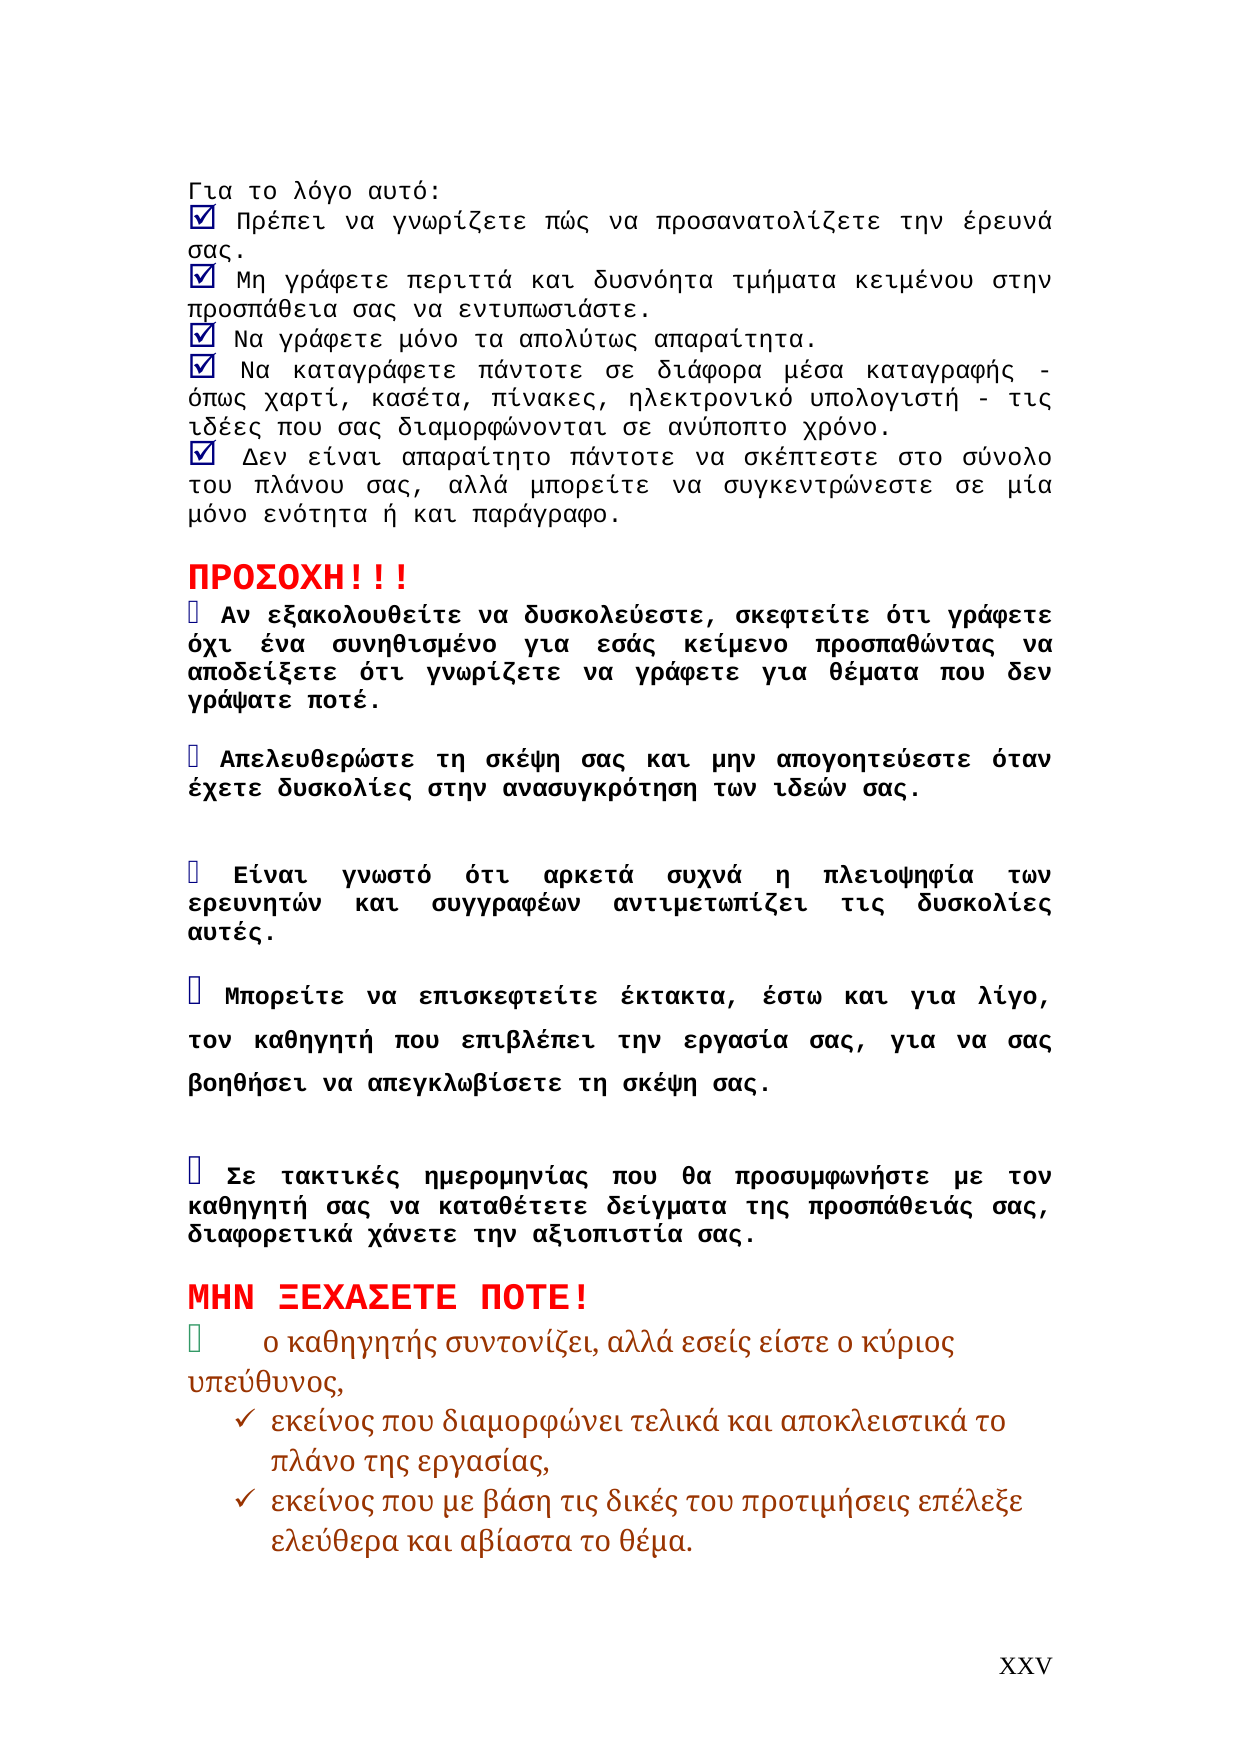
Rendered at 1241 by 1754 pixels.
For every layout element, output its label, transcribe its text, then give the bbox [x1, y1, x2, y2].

text Πρέπει να γνωρίζετε πώς να προσανατολίζετε την έρευνά σας. [187, 207, 1053, 266]
text Μη γράφετε περιττά και δυσνόητα τμήματα κειμένου στην προσπάθεια σας να εντυπωσιάστε. [187, 266, 1053, 324]
text Είναι γνωστό ότι αρκετά συχνά η πλειοψηφία των ερευνητών και συγγραφέων αντιμετωπίζει τις δυσκολίες αυτές. [187, 860, 1053, 947]
text Δεν είναι απαραίτητο πάντοτε να σκέπτεστε στο σύνολο του πλάνου σας, αλλά μπορείτε να συγκεντρώνεστε σε μία μόνο ενότητα ή και παράγραφο. [187, 442, 1053, 530]
text Απελευθερώστε τη σκέψη σας και μην απογοητεύεστε όταν έχετε δυσκολίες στην ανασυγκρότηση των ιδεών σας. [187, 744, 1053, 803]
text ΠΡΟΣΟΧΗ!!! [187, 558, 1053, 601]
text Να καταγράφετε πάντοτε σε διάφορα μέσα καταγραφής - όπως χαρτί, κασέτα, πίνακες, ηλεκτρονικό υπολογιστή - τις ιδέες που σας διαμορφώνονται σε ανύποπτο χρόνο. [187, 355, 1053, 442]
text Μπορείτε να επισκεφτείτε έκτακτα, έστω και για λίγο, τον καθηγητή που επιβλέπει την εργασία σας, για να σας βοηθήσει να απεγκλωβίσετε τη σκέψη σας. [187, 976, 1053, 1099]
text Για το λόγο αυτό: [187, 178, 1053, 207]
list εκείνος που με βάση τις δικές του προτιμήσεις επέλεξε ελεύθερα και αβίαστα το θέμα. [233, 1480, 1053, 1559]
text Να γράφετε μόνο τα απολύτως απαραίτητα. [187, 324, 1053, 355]
list εκείνος που διαμορφώνει τελικά και αποκλειστικά το πλάνο της εργασίας, [233, 1401, 1053, 1480]
text ΜΗΝ ΞΕΧΑΣΕΤΕ ΠΟΤΕ! [187, 1278, 1053, 1321]
text ο καθηγητής συντονίζει, αλλά εσείς είστε ο κύριος υπεύθυνος, [187, 1321, 1053, 1401]
text Αν εξακολουθείτε να δυσκολεύεστε, σκεφτείτε ότι γράφετε όχι ένα συνηθισμένο για εσάς κείμενο προσπαθώντας να αποδείξετε ότι γνωρίζετε να γράφετε για θέματα που δεν γράψατε ποτέ. [187, 601, 1053, 716]
text Σε τακτικές ημερομηνίας που θα προσυμφωνήστε με τον καθηγητή σας να καταθέτετε δείγματα της προσπάθειάς σας, διαφορετικά χάνετε την αξιοπιστία σας. [187, 1155, 1053, 1250]
